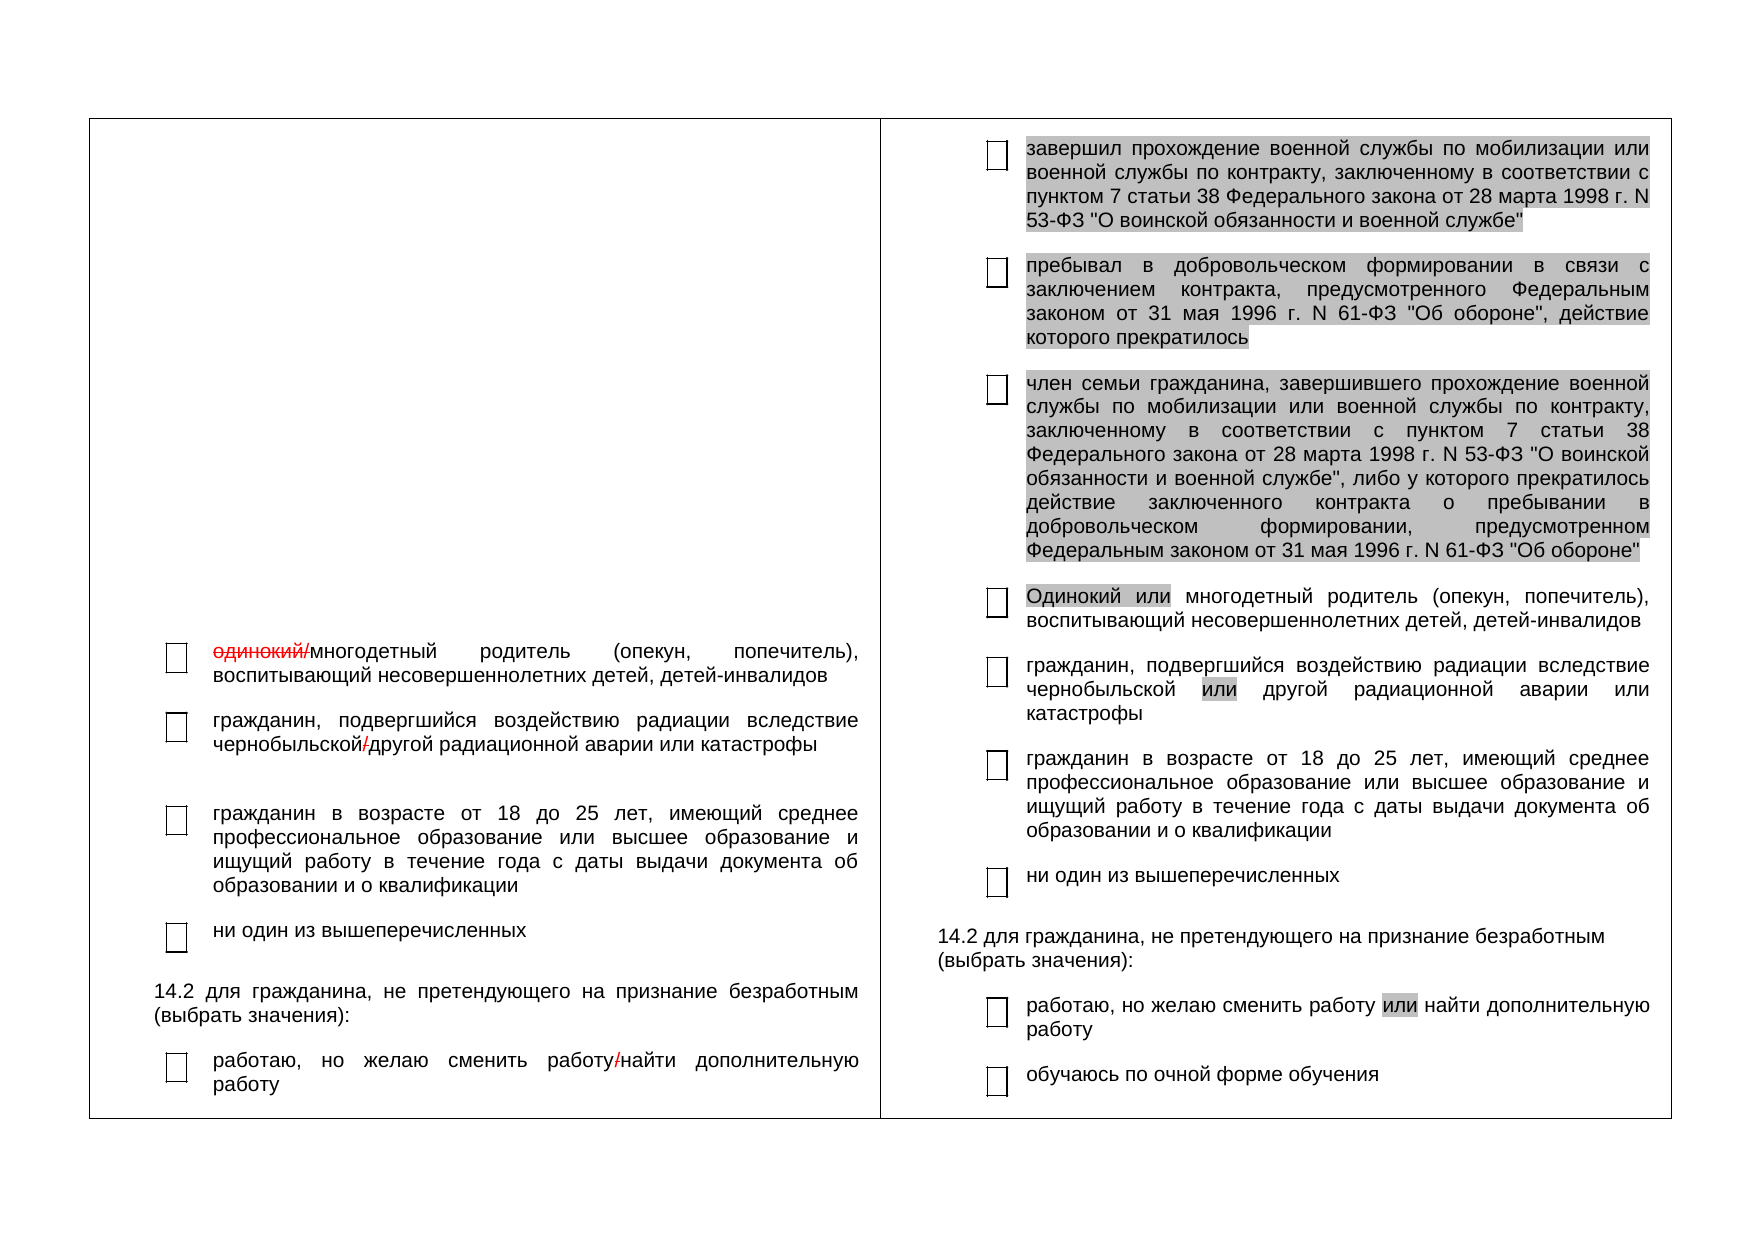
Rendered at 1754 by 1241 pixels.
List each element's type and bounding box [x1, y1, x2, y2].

table_cell [90, 119, 880, 1118]
table_cell [881, 119, 1671, 1118]
